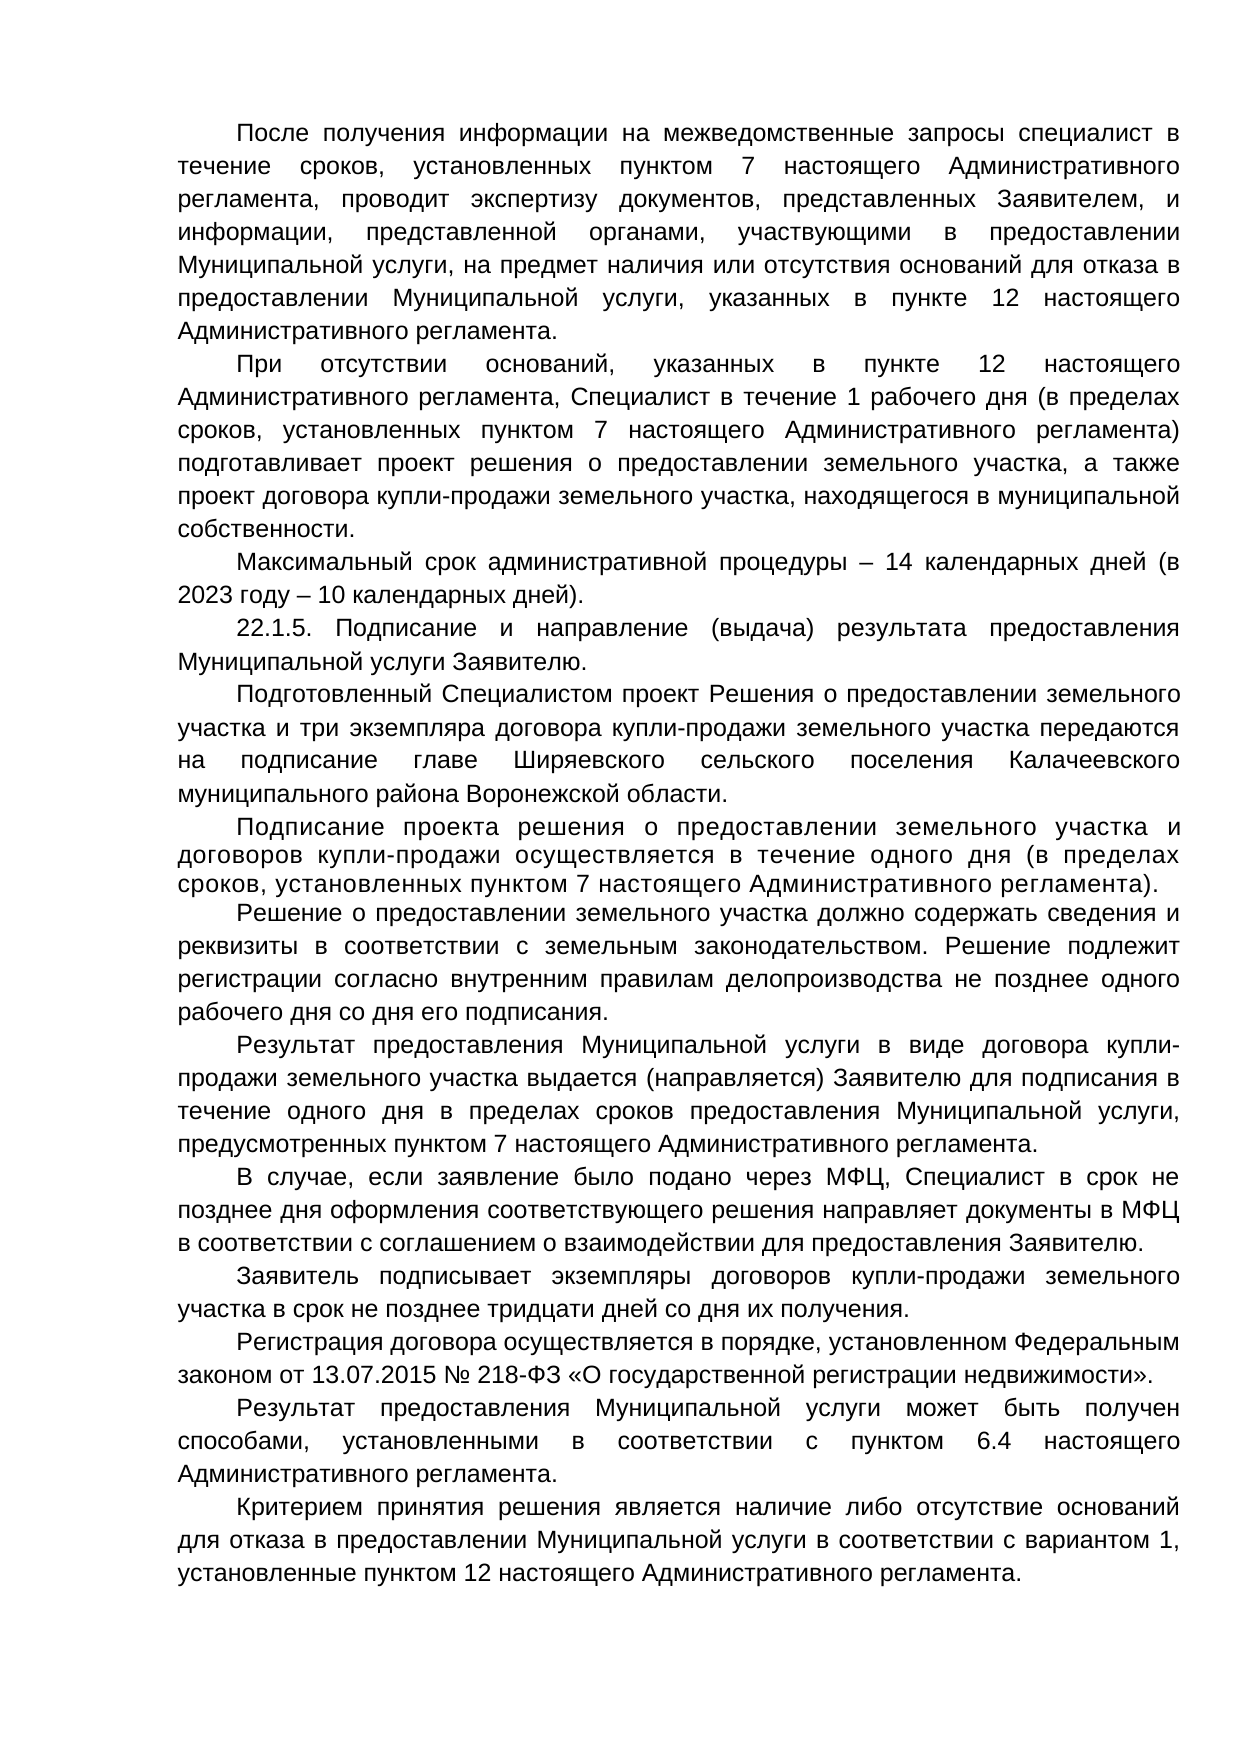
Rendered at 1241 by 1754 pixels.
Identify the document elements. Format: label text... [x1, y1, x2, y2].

text Решение о предоставлении земельного участка должно содержать сведения и реквизиты в соответствии с земельным законодательством. Решение подлежит регистрации согласно внутренним правилам делопроизводства не позднее одного рабочего дня со дня его подписания. [177, 898, 1181, 1026]
text При отсутствии оснований, указанных в пункте 12 настоящего Административного регламента, Специалист в течение 1 рабочего дня (в пределах сроков, установленных пунктом 7 настоящего Административного регламента) подготавливает проект решения о предоставлении земельного участка, а также проект договора купли-продажи земельного участка, находящегося в муниципальной собственности. [177, 349, 1181, 543]
text Критерием принятия решения является наличие либо отсутствие оснований для отказа в предоставлении Муниципальной услуги в соответствии с вариантом 1, установленные пунктом 12 настоящего Административного регламента. [177, 1492, 1181, 1587]
text После получения информации на межведомственные запросы специалист в течение сроков, установленных пунктом 7 настоящего Административного регламента, проводит экспертизу документов, представленных Заявителем, и информации, представленной органами, участвующими в предоставлении Муниципальной услуги, на предмет наличия или отсутствия оснований для отказа в предоставлении Муниципальной услуги, указанных в пункте 12 настоящего Административного регламента. [177, 118, 1181, 345]
text Подготовленный Специалистом проект Решения о предоставлении земельного участка и три экземпляра договора купли-продажи земельного участка передаются на подписание главе Ширяевского сельского поселения Калачеевского муниципального района Воронежской области. [177, 679, 1181, 807]
text Результат предоставления Муниципальной услуги может быть получен способами, установленными в соответствии с пунктом 6.4 настоящего Административного регламента. [177, 1393, 1181, 1488]
text Заявитель подписывает экземпляры договоров купли-продажи земельного участка в срок не позднее тридцати дней со дня их получения. [177, 1261, 1181, 1323]
text Максимальный срок административной процедуры – 14 календарных дней (в 2023 году – 10 календарных дней). [177, 547, 1181, 609]
text Регистрация договора осуществляется в порядке, установленном Федеральным законом от 13.07.2015 № 218-ФЗ «О государственной регистрации недвижимости». [177, 1327, 1181, 1389]
text В случае, если заявление было подано через МФЦ, Специалист в срок не позднее дня оформления соответствующего решения направляет документы в МФЦ в соответствии с соглашением о взаимодействии для предоставления Заявителю. [177, 1162, 1181, 1257]
text Результат предоставления Муниципальной услуги в виде договора купли-продажи земельного участка выдается (направляется) Заявителю для подписания в течение одного дня в пределах сроков предоставления Муниципальной услуги, предусмотренных пунктом 7 настоящего Административного регламента. [177, 1030, 1181, 1158]
text Подписание проекта решения о предоставлении земельного участка и договоров купли-продажи осуществляется в течение одного дня (в пределах сроков, установленных пунктом 7 настоящего Административного регламента). [177, 812, 1181, 898]
text 22.1.5. Подписание и направление (выдача) результата предоставления Муниципальной услуги Заявителю. [177, 613, 1181, 675]
